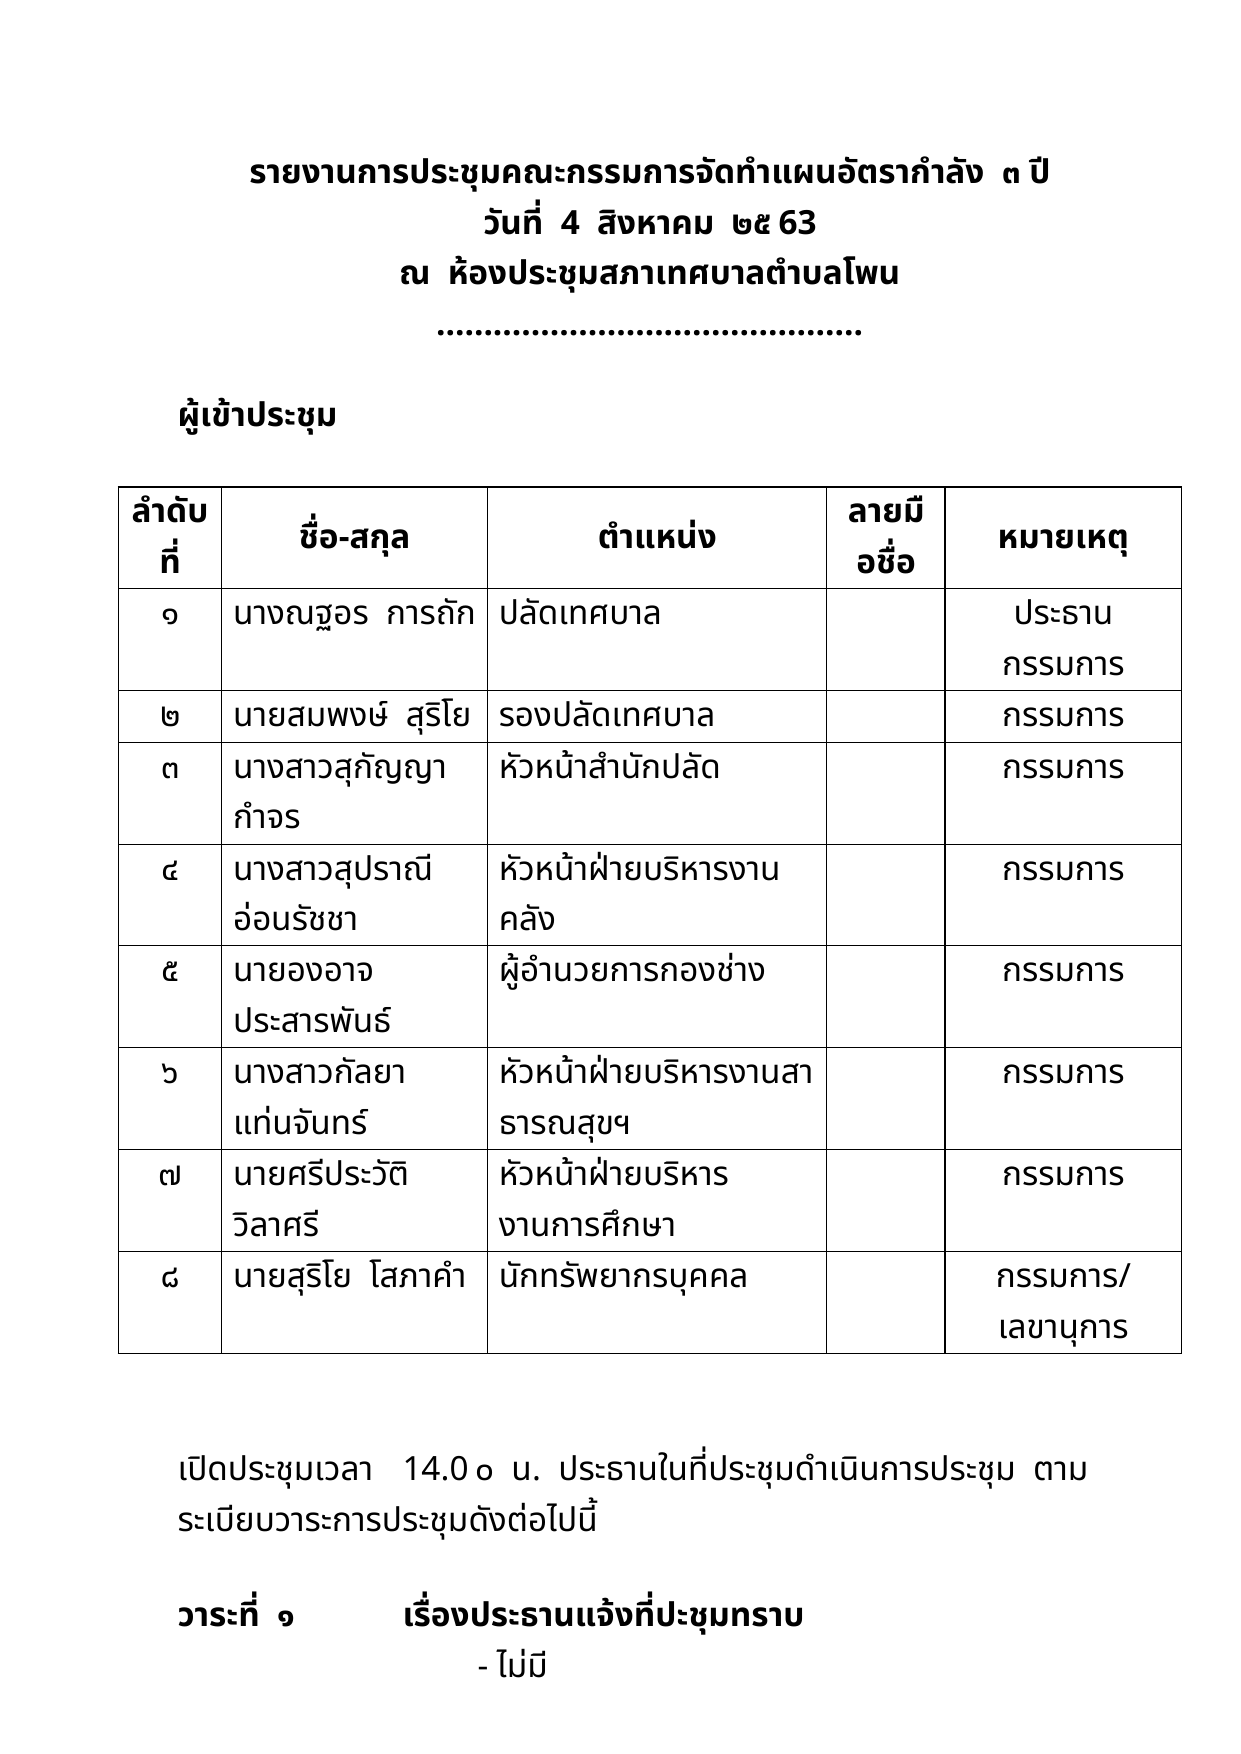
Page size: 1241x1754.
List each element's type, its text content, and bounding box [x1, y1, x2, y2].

table_cell หัวหน้าสำนักปลัด [488, 743, 826, 843]
table_cell ผู้อำนวยการกองช่าง [488, 946, 826, 1047]
table_cell [827, 845, 944, 945]
table_cell [827, 743, 944, 843]
table_cell หัวหน้าฝ่ายบริหารงานการศึกษา [488, 1150, 826, 1251]
table_cell ๓ [119, 743, 221, 843]
table_header ตำแหน่ง [488, 488, 826, 588]
table_cell นางณฐอร การถัก [222, 589, 487, 690]
table_cell [827, 1048, 944, 1149]
table_cell ๘ [119, 1252, 221, 1353]
text ผู้เข้าประชุม [177, 391, 1122, 441]
table_cell หัวหน้าฝ่ายบริหารงานสาธารณสุขฯ [488, 1048, 826, 1149]
table_cell กรรมการ [946, 1150, 1181, 1251]
table_cell นางสาวกัลยา แท่นจันทร์ [222, 1048, 487, 1149]
table_header ลายมือชื่อ [827, 488, 944, 588]
text วาระที่ ๑ เรื่องประธานแจ้งที่ปะชุมทราบ [177, 1591, 1122, 1642]
table_cell นายสุริโย โสภาคำ [222, 1252, 487, 1353]
table_cell กรรมการ [946, 691, 1181, 742]
table_cell [827, 1150, 944, 1251]
table_cell ๑ [119, 589, 221, 690]
table_cell [827, 589, 944, 690]
table_cell นักทรัพยากรบุคคล [488, 1252, 826, 1353]
table_cell กรรมการ [946, 743, 1181, 843]
table_cell ๕ [119, 946, 221, 1047]
table_cell ๔ [119, 845, 221, 945]
table_cell นายองอาจ ประสารพันธ์ [222, 946, 487, 1047]
table_header ชื่อ-สกุล [222, 488, 487, 588]
table_cell กรรมการ [946, 1048, 1181, 1149]
table_cell หัวหน้าฝ่ายบริหารงานคลัง [488, 845, 826, 945]
table_cell ปลัดเทศบาล [488, 589, 826, 690]
table_cell กรรมการ [946, 845, 1181, 945]
table_cell ๖ [119, 1048, 221, 1149]
table_cell กรรมการ/เลขานุการ [946, 1252, 1181, 1353]
table_cell นางสาวสุปราณี อ่อนรัชชา [222, 845, 487, 945]
text เปิดประชุมเวลา 14.0๐ น. ประธานในที่ประชุมดำเนินการประชุม ตามระเบียบวาระการประชุมดังต่อไปนี้ [177, 1445, 1122, 1546]
table_cell ประธานกรรมการ [946, 589, 1181, 690]
table_cell ๗ [119, 1150, 221, 1251]
table_header ลำดับที่ [119, 488, 221, 588]
table_cell [827, 691, 944, 742]
table_header หมายเหตุ [946, 488, 1181, 588]
table_cell รองปลัดเทศบาล [488, 691, 826, 742]
table_cell นายสมพงษ์ สุริโย [222, 691, 487, 742]
table_cell นางสาวสุกัญญา กำจร [222, 743, 487, 843]
text รายงานการประชุมคณะกรรมการจัดทำแผนอัตรากำลัง ๓ ปี [177, 148, 1122, 199]
table_cell ๒ [119, 691, 221, 742]
table_cell นายศรีประวัติ วิลาศรี [222, 1150, 487, 1251]
text - ไม่มี [177, 1642, 1122, 1692]
table_cell [827, 946, 944, 1047]
text วันที่ 4 สิงหาคม ๒๕63 [177, 199, 1122, 249]
table_cell [827, 1252, 944, 1353]
table_cell กรรมการ [946, 946, 1181, 1047]
text ณ ห้องประชุมสภาเทศบาลตำบลโพน [177, 249, 1122, 300]
text ……………………………………… [177, 300, 1122, 345]
